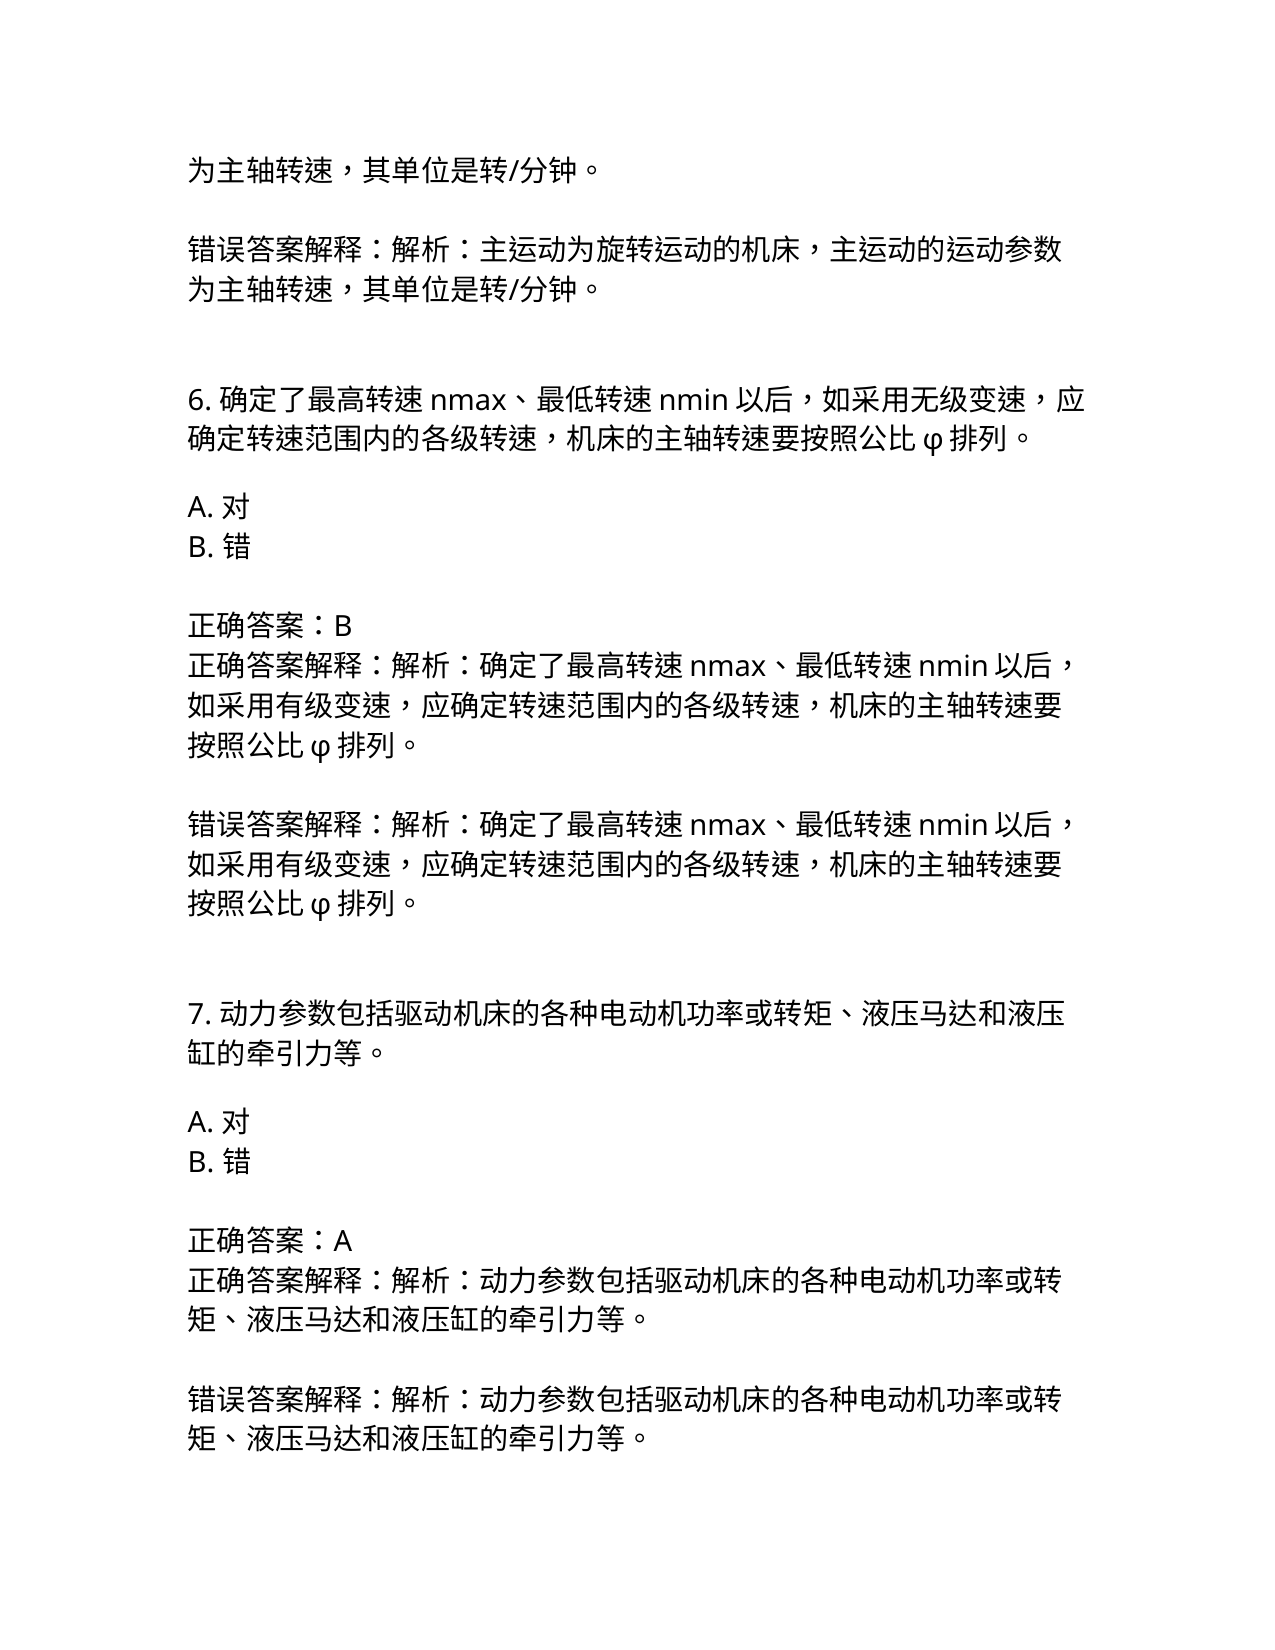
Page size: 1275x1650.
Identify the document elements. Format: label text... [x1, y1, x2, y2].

text 6. 确定了最高转速nmax、最低转速nmin以后，如采用无级变速，应确定转速范围内的各级转速，机床的主轴转速要按照公比φ排列。 [187, 379, 1087, 487]
text A. 对 B. 错 正确答案：B 正确答案解释：解析：确定了最高转速nmax、最低转速nmin以后，如采用有级变速，应确定转速范围内的各级转速，机床的主轴转速要按照公比φ排列。 错误答案解释：解析：确定了最高转速nmax、最低转速nmin以后，如采用有级变速，应确定转速范围内的各级转速，机床的主轴转速要按照公比φ排列。 [187, 487, 1087, 952]
text 7. 动力参数包括驱动机床的各种电动机功率或转矩、液压马达和液压缸的牵引力等。 [187, 993, 1087, 1101]
text A. 对 B. 错 正确答案：A 正确答案解释：解析：动力参数包括驱动机床的各种电动机功率或转矩、液压马达和液压缸的牵引力等。 错误答案解释：解析：动力参数包括驱动机床的各种电动机功率或转矩、液压马达和液压缸的牵引力等。 [187, 1101, 1087, 1487]
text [187, 150, 1087, 337]
